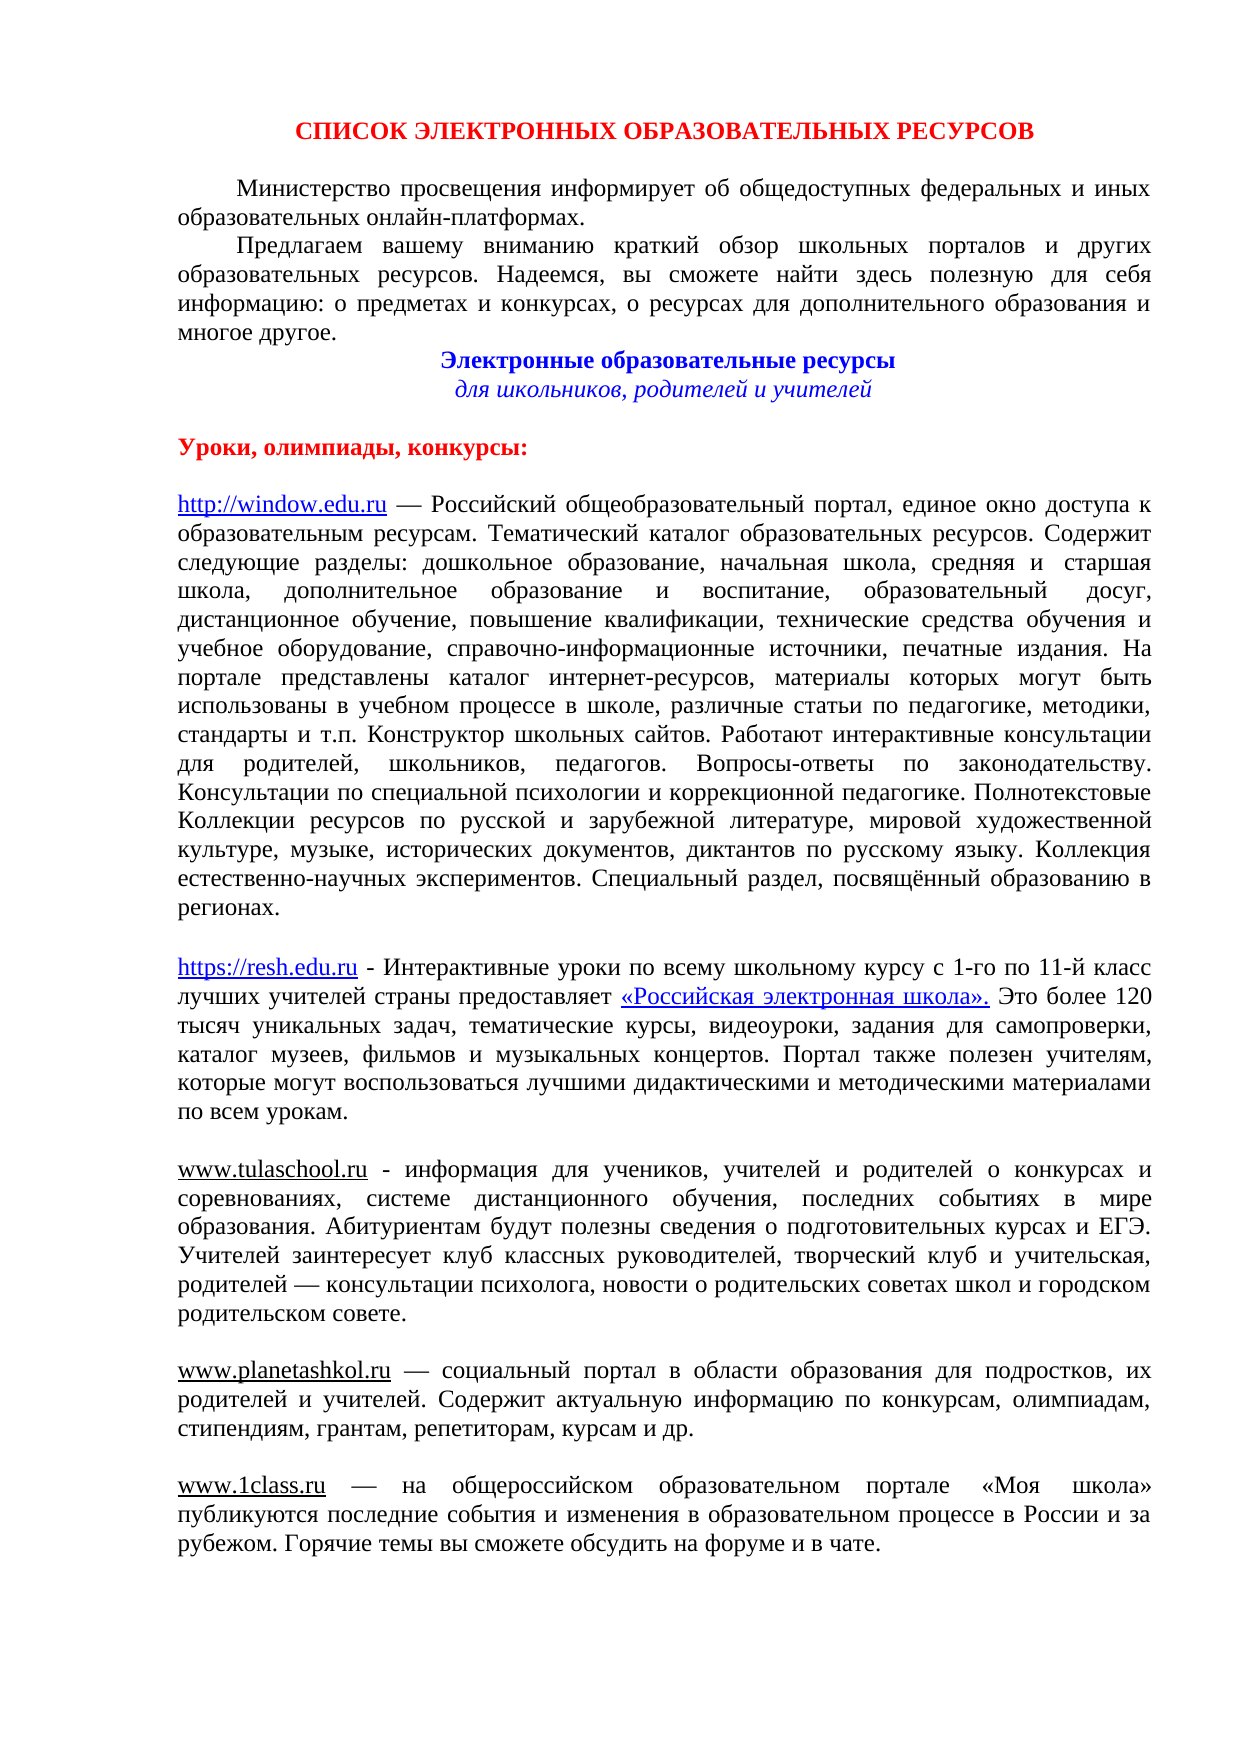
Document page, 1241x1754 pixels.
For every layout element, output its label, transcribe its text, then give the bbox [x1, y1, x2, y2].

subtitle Электронные образовательные ресурсы [294, 345, 1041, 374]
subtitle СПИСОК ЭЛЕКТРОННЫХ ОБРАЗОВАТЕЛЬНЫХ РЕСУРСОВ [294, 116, 1035, 144]
text Министерство просвещения информирует об общедоступных федеральных и иных образовательных онлайн-платформах. [177, 173, 1151, 230]
text www.tulaschool.ru - информация для учеников, учителей и родителей о конкурсах и соревнованиях, системе дистанционного обучения, последних событиях в мире образования. Абитуриентам будут полезны сведения о подготовительных курсах и ЕГЭ. Учителей заинтересует клуб классных руководителей, творческий клуб и учительская, родителей — консультации психолога, новости о родительских советах школ и городском родительском совете. [177, 1154, 1152, 1326]
subtitle Уроки, олимпиады, конкурсы: [177, 432, 1163, 461]
text www.planetashkol.ru — социальный портал в области образования для подростков, их родителей и учителей. Содержит актуальную информацию по конкурсам, олимпиадам, стипендиям, грантам, репетиторам, курсам и др. [177, 1355, 1152, 1441]
text для школьников, родителей и учителей [294, 374, 1035, 403]
text http://window.edu.ru — Российский общеобразовательный портал, единое окно доступа к образовательным ресурсам. Тематический каталог образовательных ресурсов. Содержит следующие разделы: дошкольное образование, начальная школа, средняя и старшая школа, дополнительное образование и воспитание, образовательный досуг, дистанционное обучение, повышение квалификации, технические средства обучения и учебное оборудование, справочно-информационные источники, печатные издания. На портале представлены каталог интернет-ресурсов, материалы которых могут быть использованы в учебном процессе в школе, различные статьи по педагогике, методики, стандарты и т.п. Конструктор школьных сайтов. Работают интерактивные консультации для родителей, школьников, педагогов. Вопросы-ответы по законодательству. Консультации по специальной психологии и коррекционной педагогике. Полнотекстовые Коллекции ресурсов по русской и зарубежной литературе, мировой художественной культуре, музыке, исторических документов, диктантов по русскому языку. Коллекция естественно-научных экспериментов. Специальный раздел, посвящённый образованию в регионах. [177, 489, 1152, 920]
text https://resh.edu.ru - Интерактивные уроки по всему школьному курсу с 1-го по 11-й класс лучших учителей страны предоставляет «Российская электронная школа». Это более 120 тысяч уникальных задач, тематические курсы, видеоуроки, задания для самопроверки, каталог музеев, фильмов и музыкальных концертов. Портал также полезен учителям, которые могут воспользоваться лучшими дидактическими и методическими материалами по всем урокам. [177, 952, 1152, 1125]
text www.1class.ru — на общероссийском образовательном портале «Моя школа» публикуются последние события и изменения в образовательном процессе в России и за рубежом. Горячие темы вы сможете обсудить на форуме и в чате. [177, 1470, 1152, 1556]
text Предлагаем вашему вниманию краткий обзор школьных порталов и других образовательных ресурсов. Надеемся, вы сможете найти здесь полезную для себя информацию: о предметах и конкурсах, о ресурсах для дополнительного образования и многое другое. [177, 230, 1152, 345]
